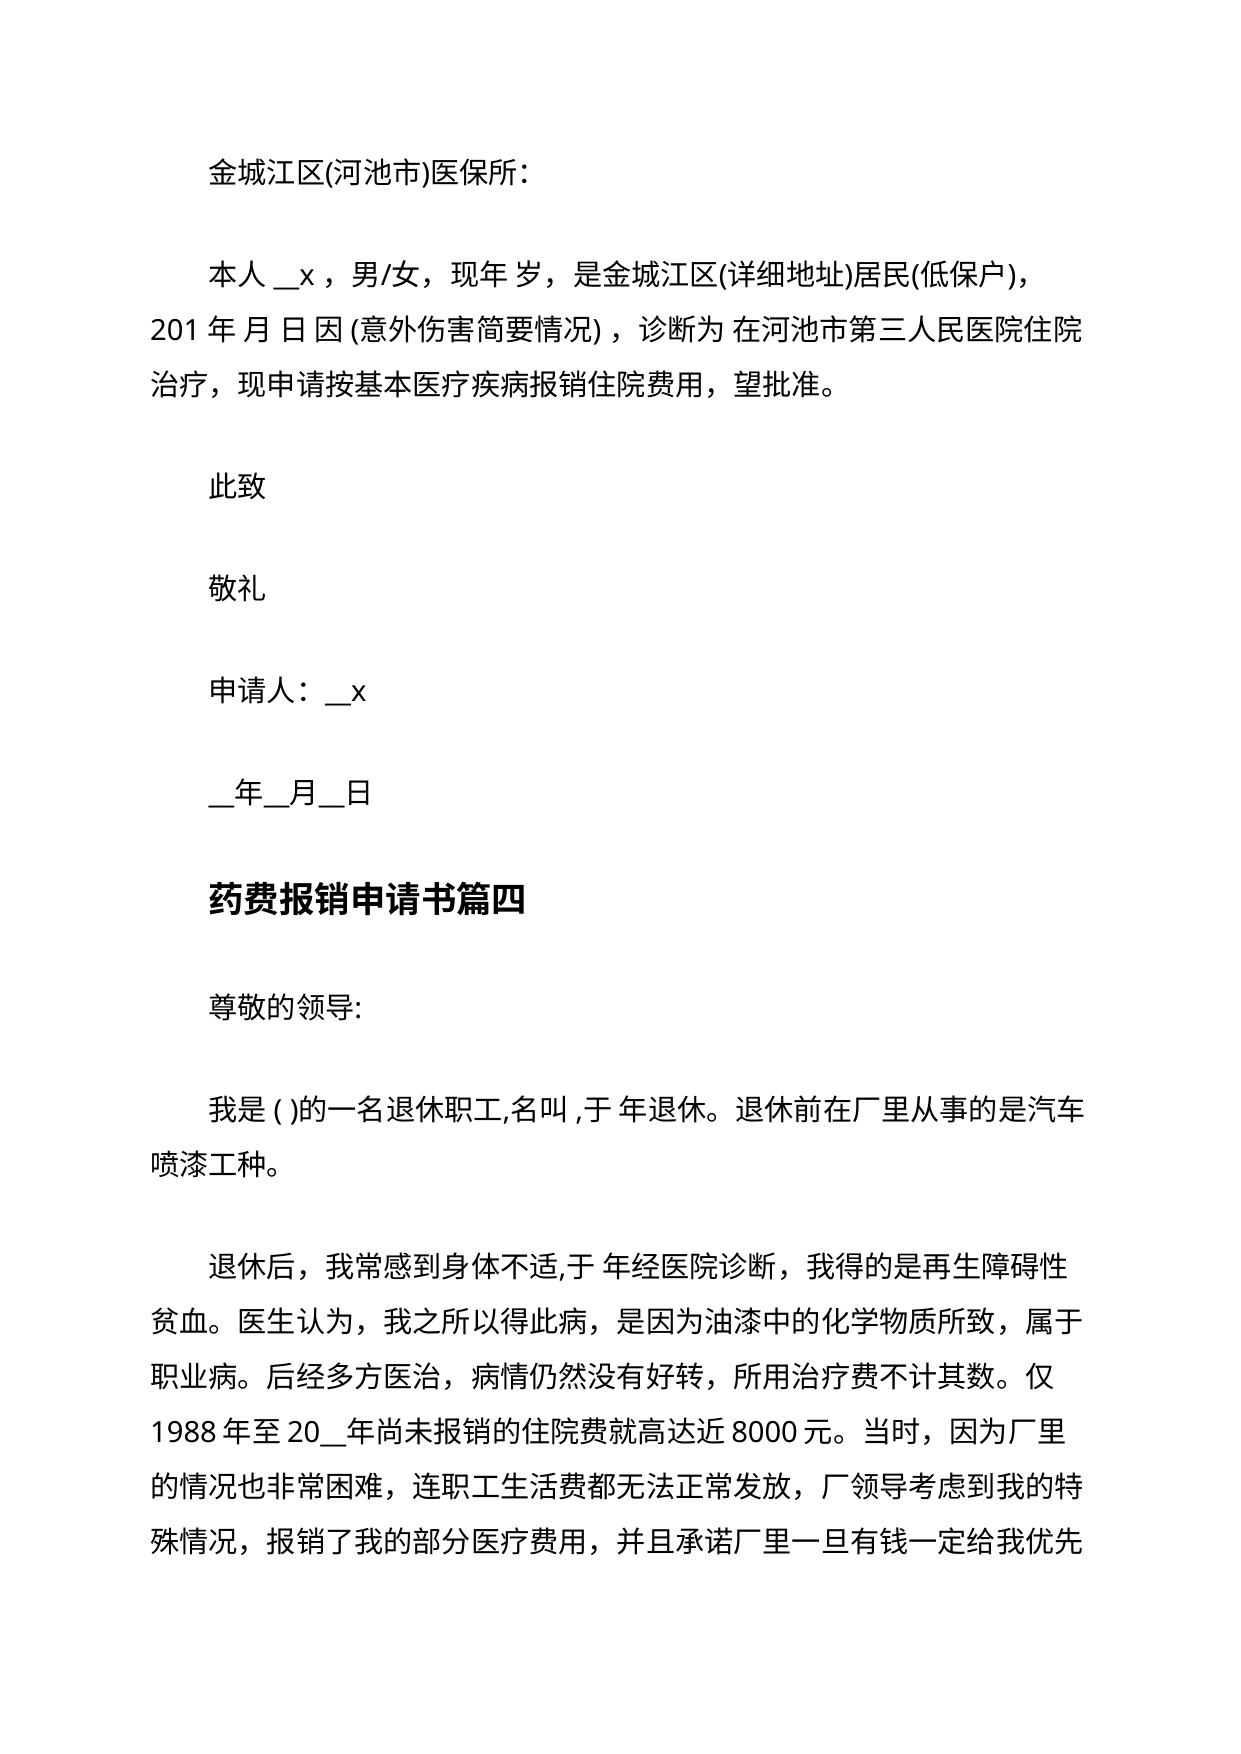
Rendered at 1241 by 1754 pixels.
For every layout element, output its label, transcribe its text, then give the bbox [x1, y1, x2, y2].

text 金城江区(河池市)医保所： [150, 150, 1090, 192]
text 本人 __x ，男/女，现年 岁，是金城江区(详细地址)居民(低保户)， 201 年 月 日 因 (意外伤害简要情况) ，诊断为 在河池市第三人民医院住院治疗，现申请按基本医疗疾病报销住院费用，望批准。 [150, 252, 1090, 404]
text 我是 ( )的一名退休职工,名叫 ,于 年退休。退休前在厂里从事的是汽车喷漆工种。 [150, 1087, 1090, 1184]
text 尊敬的领导: [150, 985, 1090, 1027]
text 敬礼 [150, 566, 1090, 608]
text 此致 [150, 464, 1090, 506]
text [150, 1243, 1090, 1560]
text 申请人：__x [150, 667, 1090, 710]
text 药费报销申请书篇四 [150, 871, 1090, 922]
text __年__月__日 [150, 769, 1090, 812]
